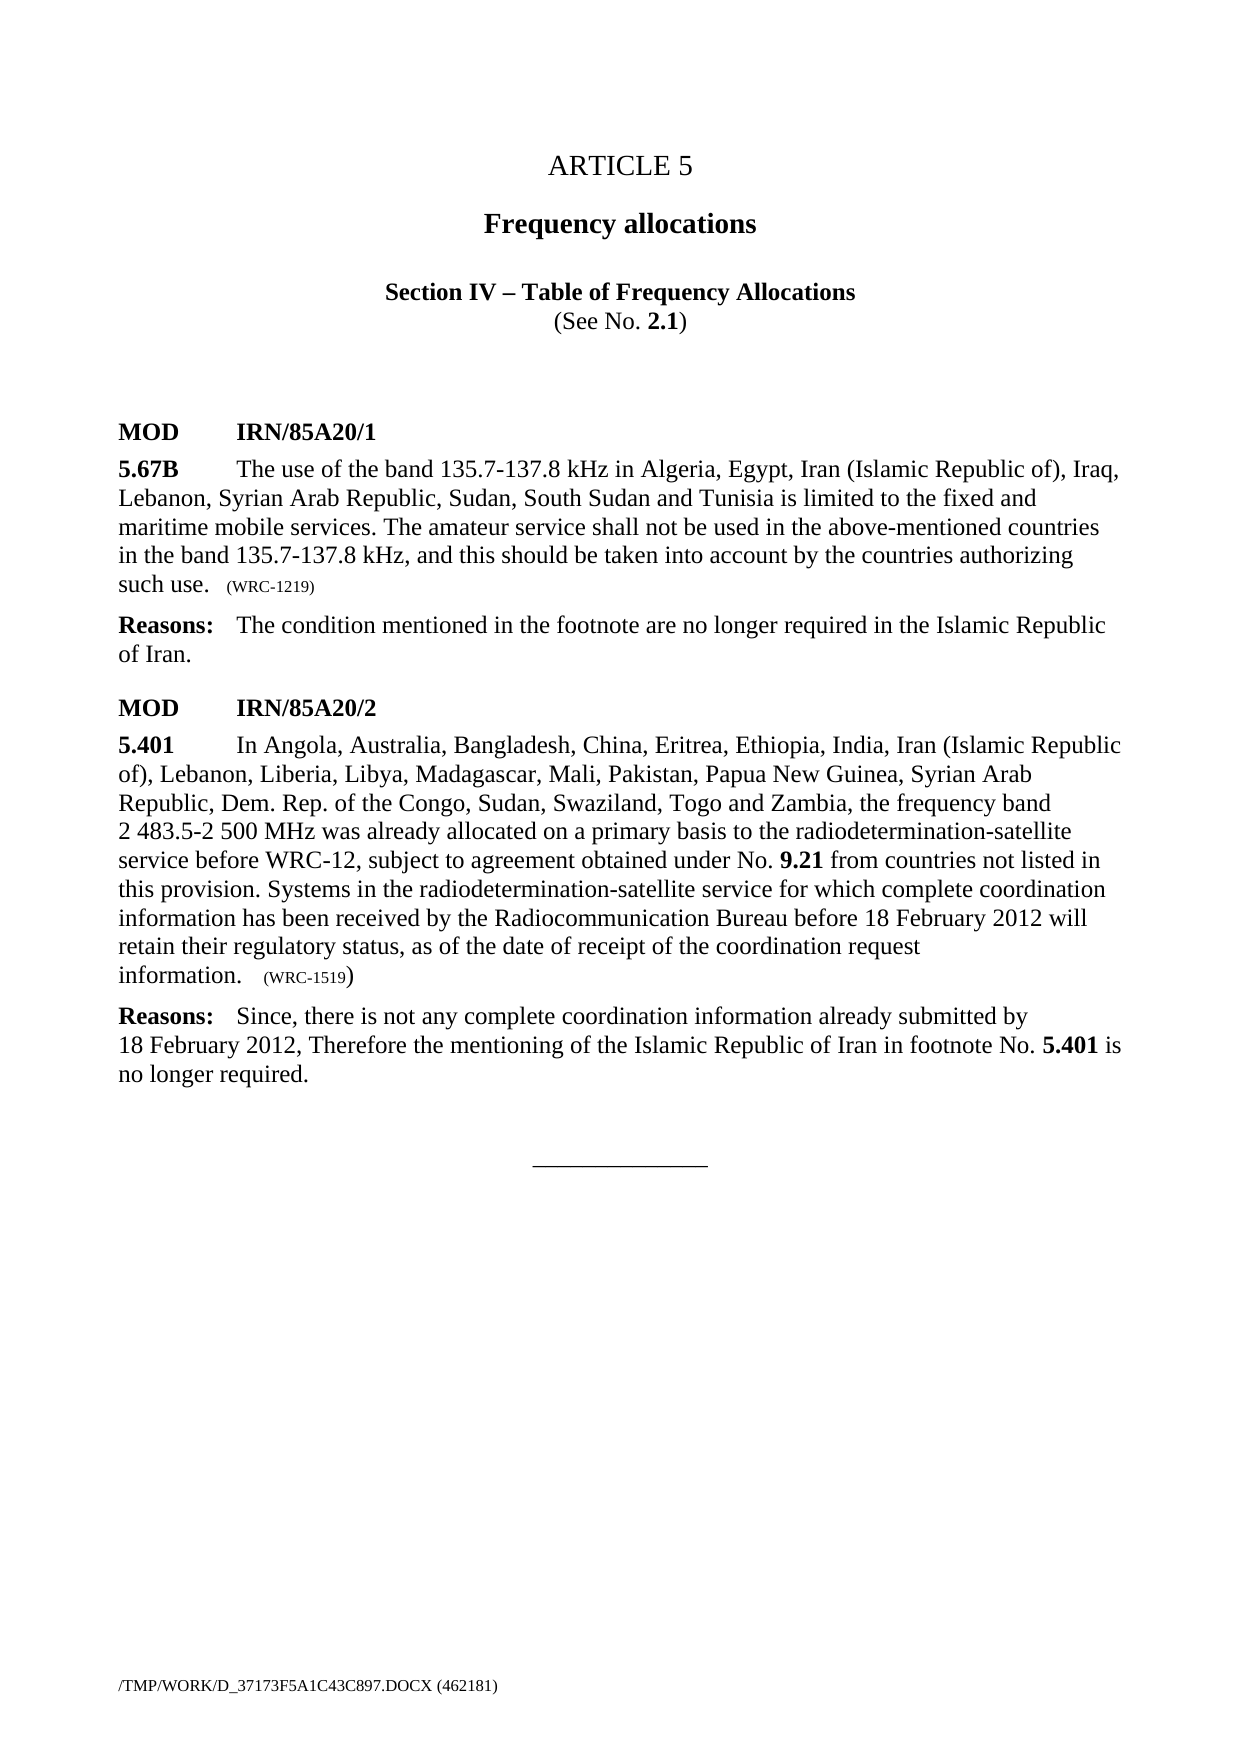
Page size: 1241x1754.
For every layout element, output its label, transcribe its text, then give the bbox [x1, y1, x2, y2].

text Reasons: Since, there is not any complete coordination information already submitted by 18 February 2012, Therefore the mentioning of the Islamic Republic of Iran in footnote No. 5.401 is no longer required. [118, 1001, 1122, 1088]
text ______________ [118, 1141, 1122, 1170]
text 5.401 In Angola, Australia, Bangladesh, China, Eritrea, Ethiopia, India, Lebanon, Liberia, Libya, Madagascar, Mali, Pakistan, Papua New Guinea, Syrian Arab Republic, Dem. Rep. of the Congo, Sudan, Swaziland, Togo and Zambia, the frequency band 2 483.5-2 500 MHz was already allocated on a primary basis to the radiodetermination-satellite service before WRC-12, subject to agreement obtained under No. 9.21 from countries not listed in this provision. Systems in the radiodetermination-satellite service for which complete coordination information has been received by the Radiocommunication Bureau before 18 February 2012 will retain their regulatory status, as of the date of receipt of the coordination request information. (WRC-) [118, 730, 1122, 989]
title Frequency allocations [118, 206, 1122, 240]
text ARTICLE 5 [118, 148, 1122, 181]
text MOD IRN/85A20/1 [118, 417, 1122, 446]
text 5.67B The use of the band 135.7-137.8 kHz in Algeria, Egypt, Iraq, Lebanon, Syrian Arab Republic, Sudan, South Sudan and Tunisia is limited to the fixed and maritime mobile services. The amateur service shall not be used in the above-mentioned countries in the band 135.7-137.8 kHz, and this should be taken into account by the countries authorizing such use. (WRC-) [118, 454, 1122, 598]
text MOD IRN/85A20/2 [118, 693, 1122, 722]
text Section IV – Table of Frequency Allocations (See No. 2.1) [118, 277, 1122, 392]
text Reasons: The condition mentioned in the footnote are no longer required in the Islamic Republic of Iran. [118, 611, 1122, 668]
